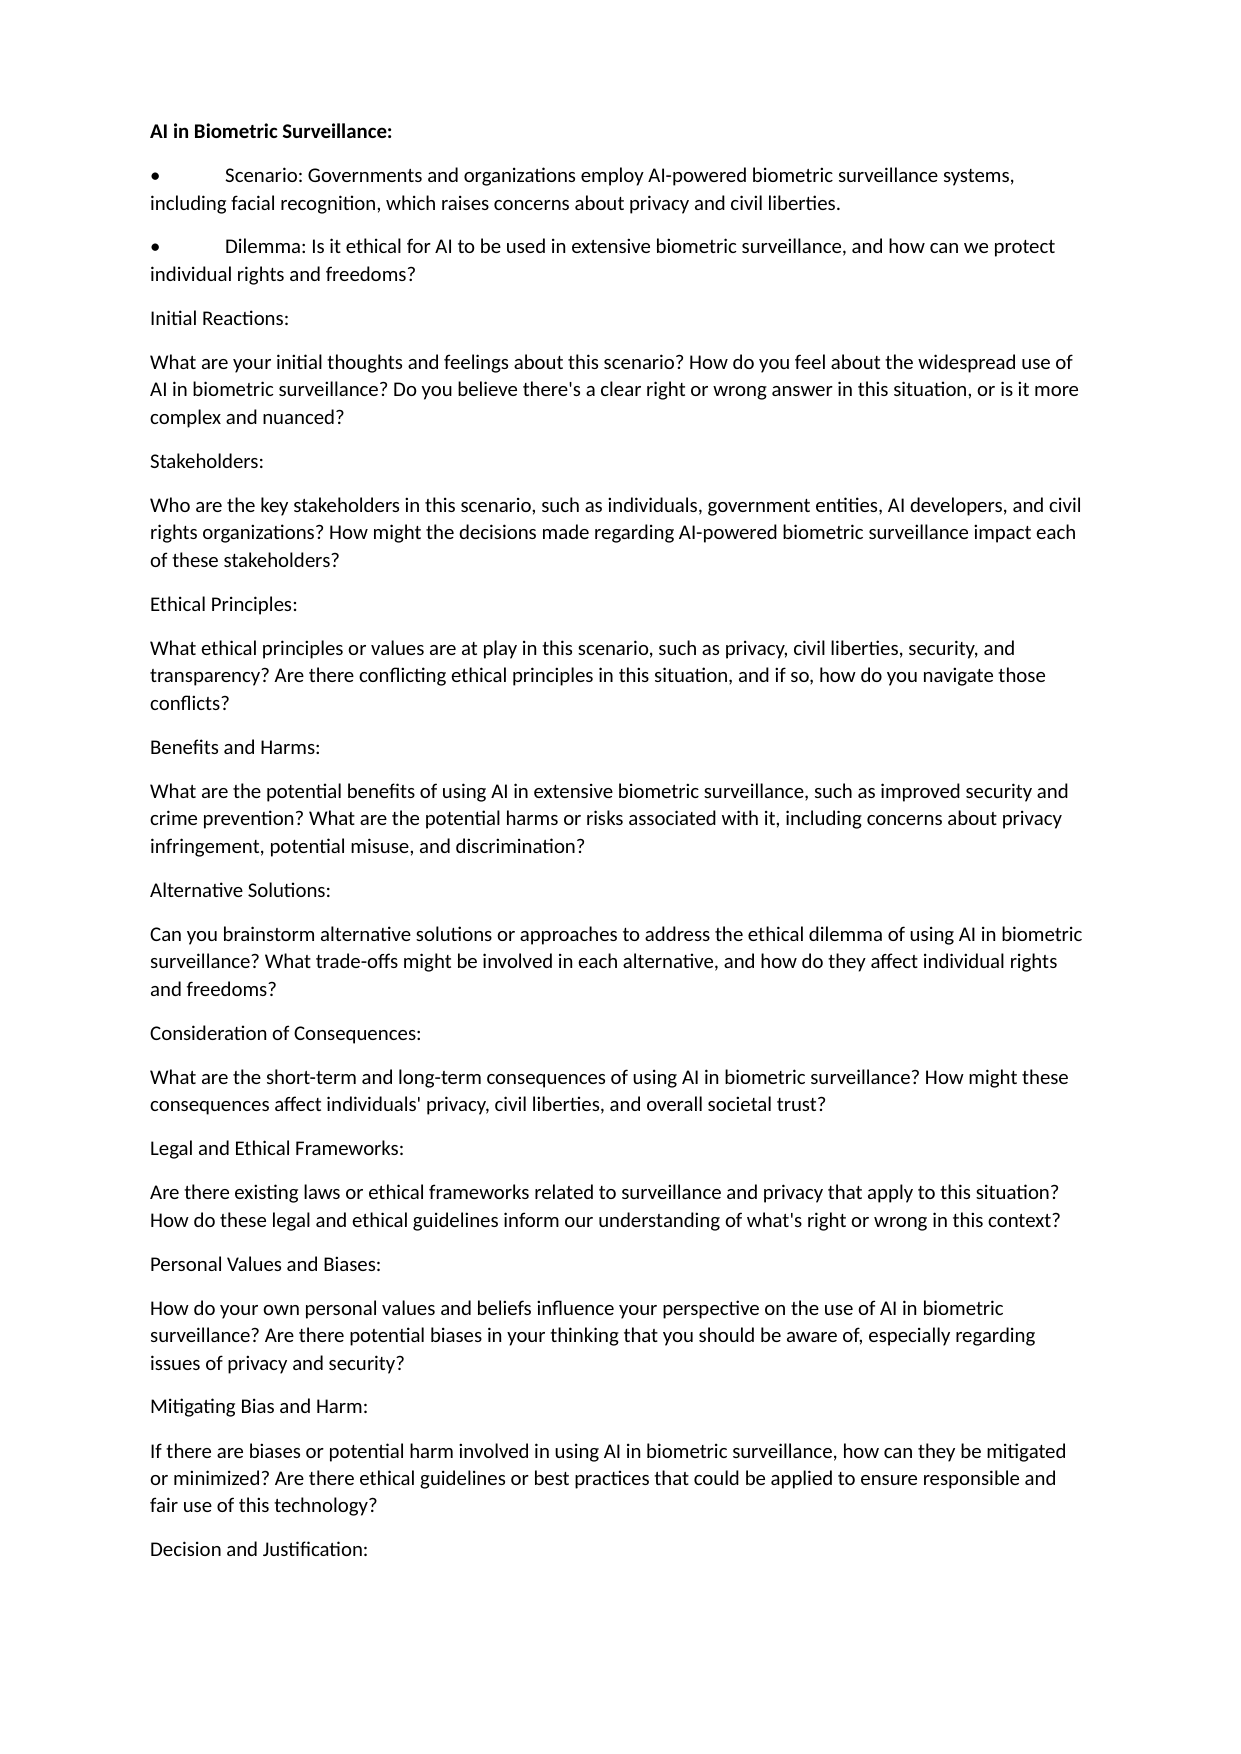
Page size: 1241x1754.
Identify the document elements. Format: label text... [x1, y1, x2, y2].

text Personal Values and Biases: [150, 1251, 1090, 1276]
text Who are the key stakeholders in this scenario, such as individuals, government entities, AI developers, and civil rights organizations? How might the decisions made regarding AI-powered biometric surveillance impact each of these stakeholders? [150, 492, 1090, 572]
text Benefits and Harms: [150, 734, 1090, 759]
text What are the potential benefits of using AI in extensive biometric surveillance, such as improved security and crime prevention? What are the potential harms or risks associated with it, including concerns about privacy infringement, potential misuse, and discrimination? [150, 778, 1090, 858]
text How do your own personal values and beliefs influence your perspective on the use of AI in biometric surveillance? Are there potential biases in your thinking that you should be aware of, especially regarding issues of privacy and security? [150, 1295, 1090, 1375]
text • Dilemma: Is it ethical for AI to be used in extensive biometric surveillance, and how can we protect individual rights and freedoms? [150, 234, 1090, 287]
text What ethical principles or values are at play in this scenario, such as privacy, civil liberties, security, and transparency? Are there conflicting ethical principles in this situation, and if so, how do you navigate those conflicts? [150, 635, 1090, 715]
text Ethical Principles: [150, 591, 1090, 616]
text AI in Biometric Surveillance: [150, 118, 1090, 144]
text What are the short-term and long-term consequences of using AI in biometric surveillance? How might these consequences affect individuals' privacy, civil liberties, and overall societal trust? [150, 1064, 1090, 1117]
text Stakeholders: [150, 448, 1090, 473]
text Initial Reactions: [150, 305, 1090, 331]
text If there are biases or potential harm involved in using AI in biometric surveillance, how can they be mitigated or minimized? Are there ethical guidelines or best practices that could be applied to ensure responsible and fair use of this technology? [150, 1438, 1090, 1518]
text Consideration of Consequences: [150, 1020, 1090, 1045]
text What are your initial thoughts and feelings about this scenario? How do you feel about the widespread use of AI in biometric surveillance? Do you believe there's a clear right or wrong answer in this situation, or is it more complex and nuanced? [150, 349, 1090, 429]
text Can you brainstorm alternative solutions or approaches to address the ethical dilemma of using AI in biometric surveillance? What trade-offs might be involved in each alternative, and how do they affect individual rights and freedoms? [150, 921, 1090, 1001]
text Legal and Ethical Frameworks: [150, 1135, 1090, 1161]
text Are there existing laws or ethical frameworks related to surveillance and privacy that apply to this situation? How do these legal and ethical guidelines inform our understanding of what's right or wrong in this context? [150, 1179, 1090, 1232]
text Mitigating Bias and Harm: [150, 1394, 1090, 1419]
text • Scenario: Governments and organizations employ AI-powered biometric surveillance systems, including facial recognition, which raises concerns about privacy and civil liberties. [150, 162, 1090, 215]
text Decision and Justification: [150, 1537, 1090, 1562]
text Alternative Solutions: [150, 877, 1090, 902]
